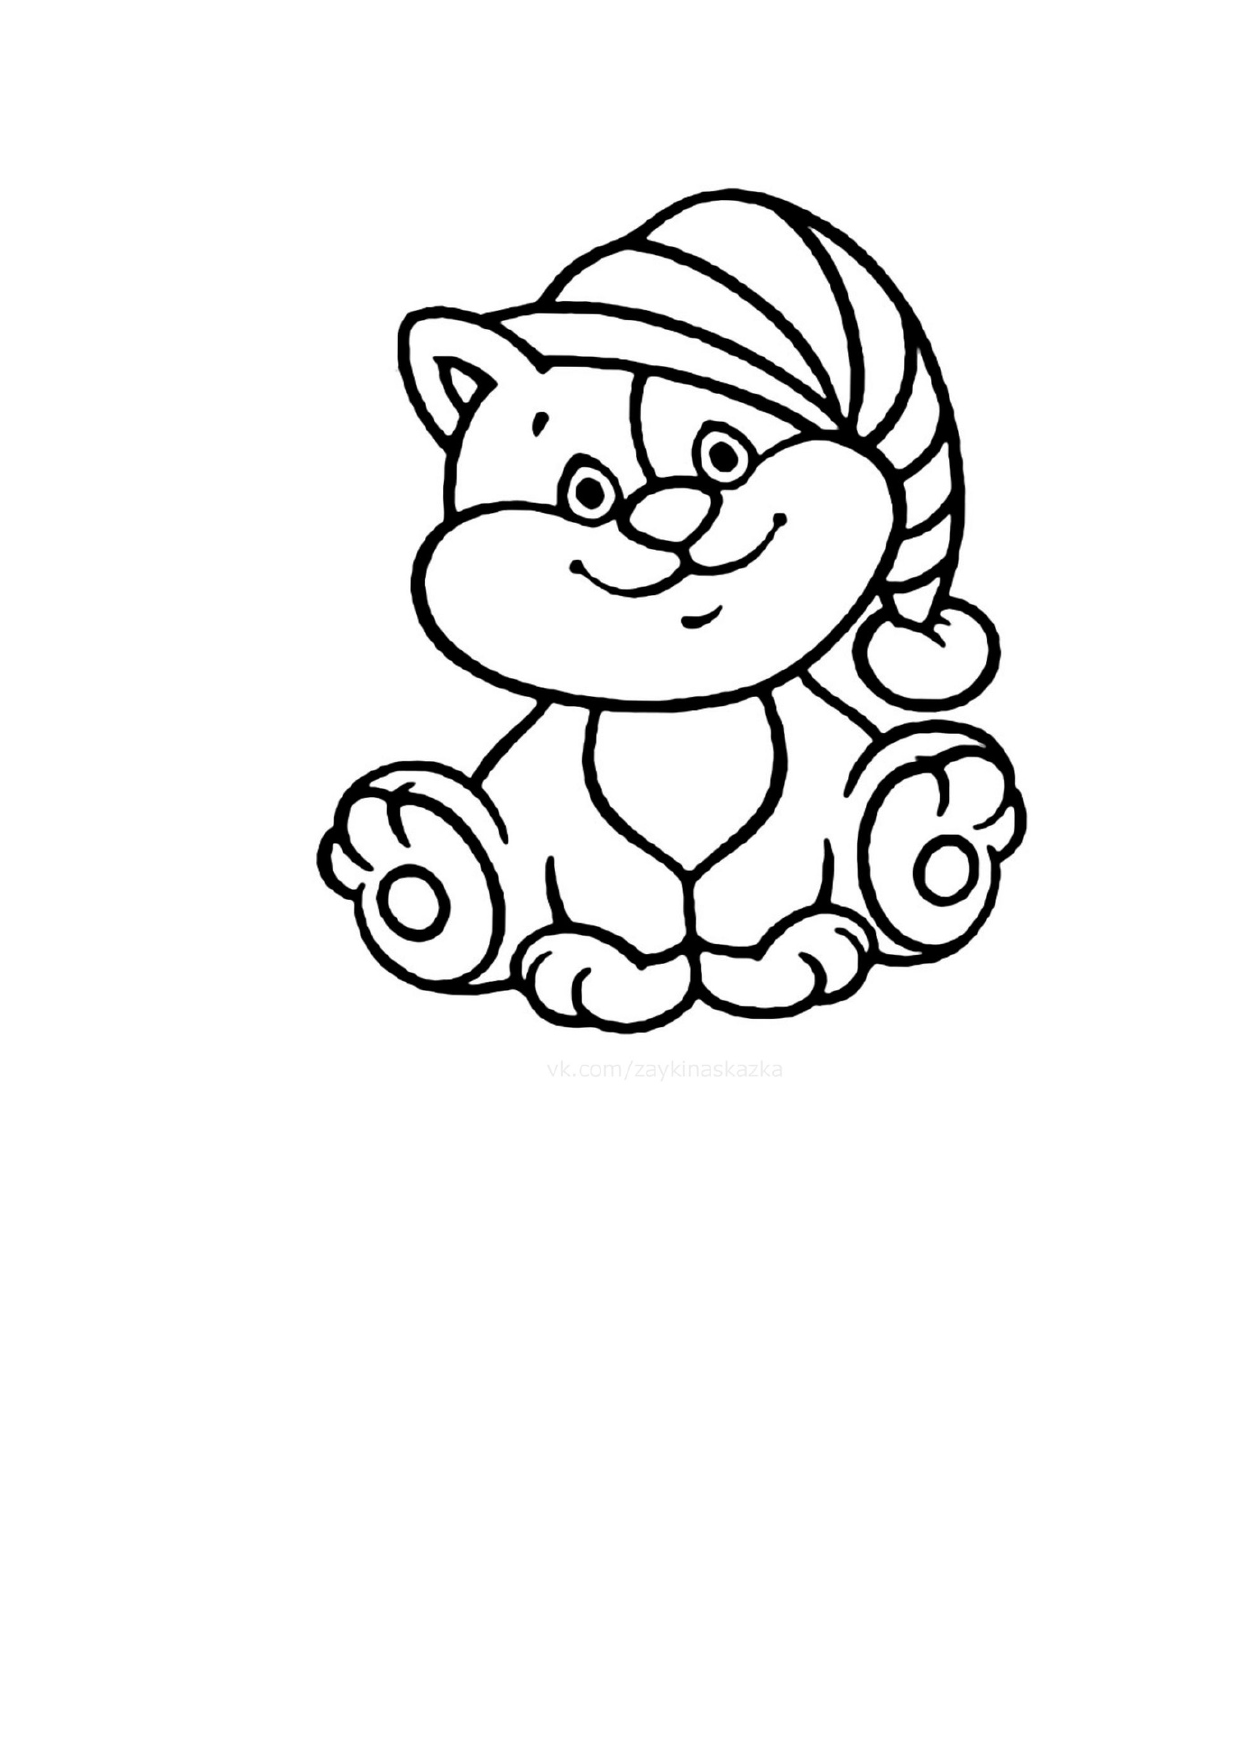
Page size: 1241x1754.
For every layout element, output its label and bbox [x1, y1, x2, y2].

picture [177, 118, 1152, 1092]
